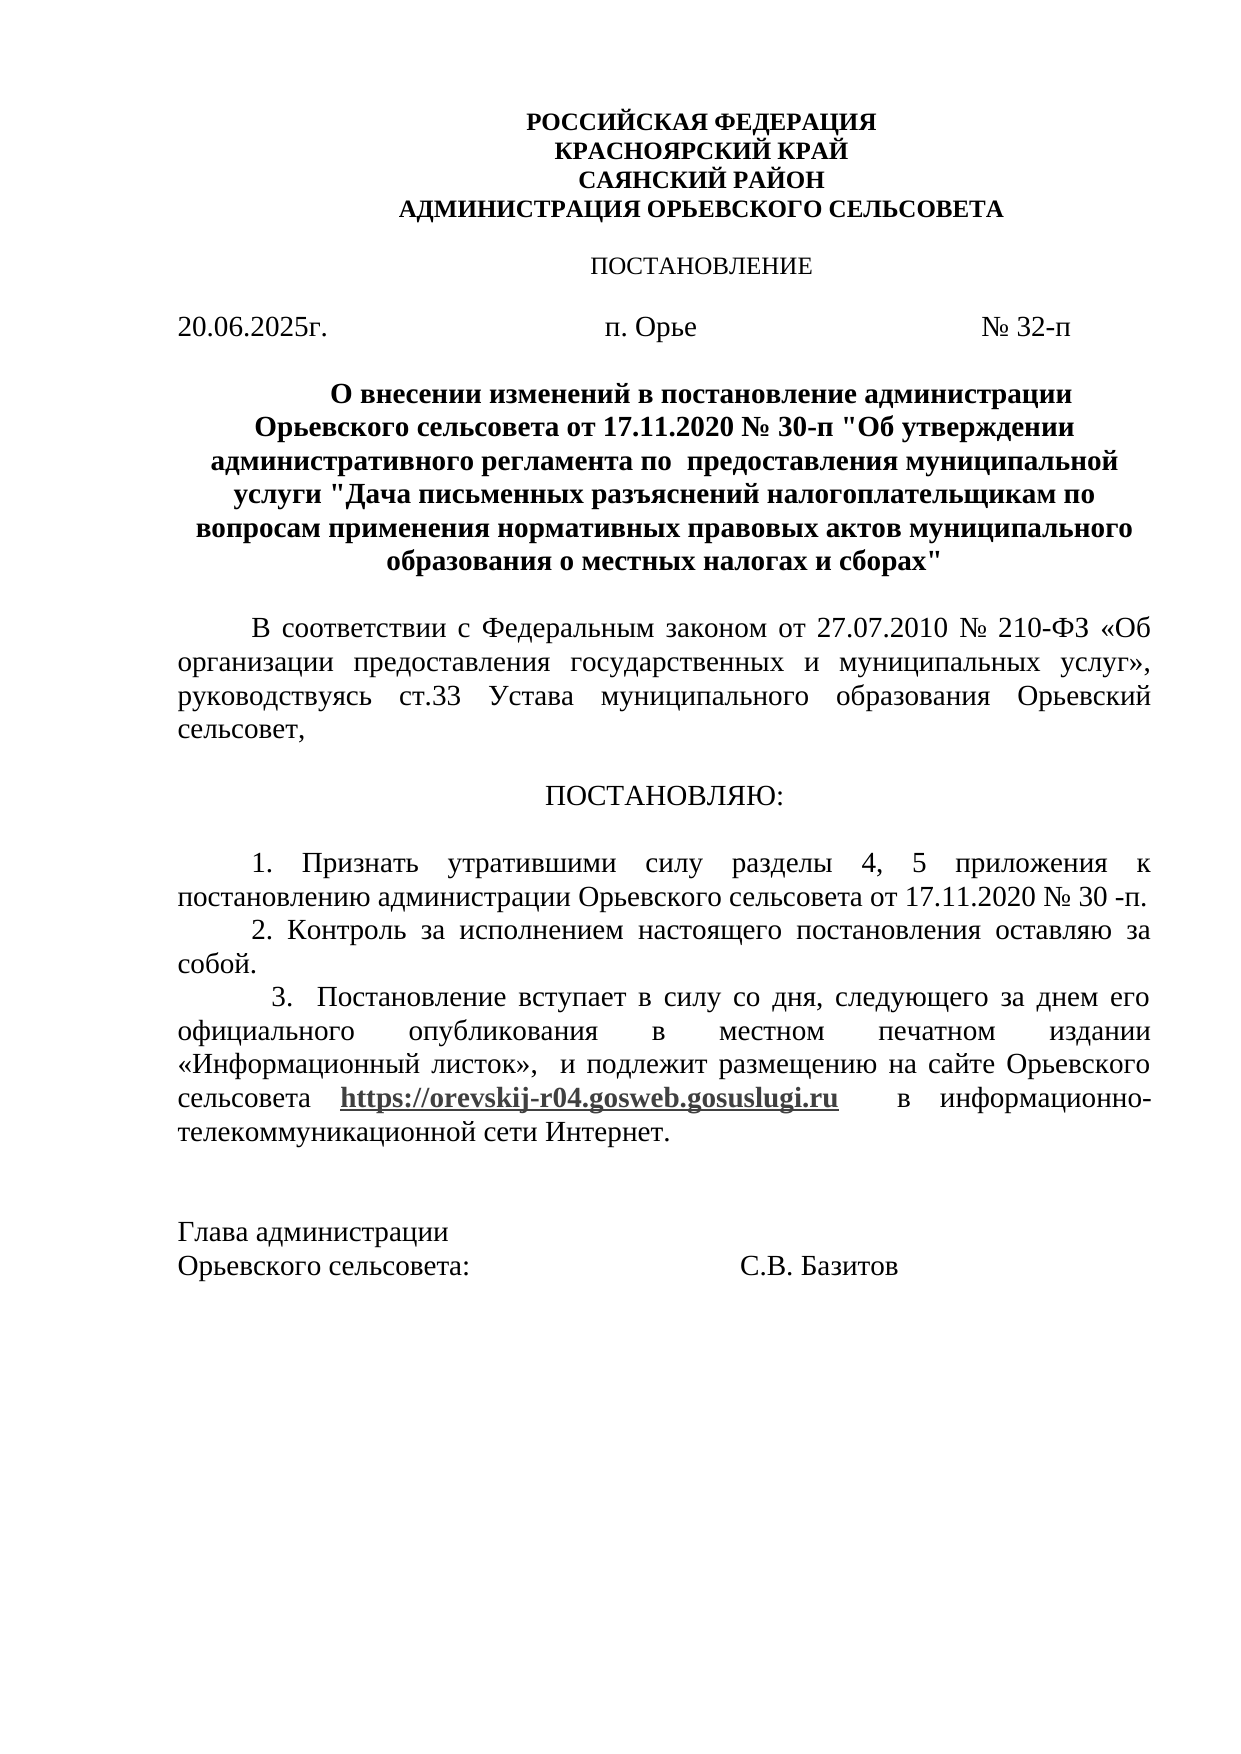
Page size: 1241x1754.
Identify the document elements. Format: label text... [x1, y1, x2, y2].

text Глава администрации [177, 1214, 1152, 1248]
text 2. Контроль за исполнением настоящего постановления оставляю за собой. [177, 912, 1152, 979]
text Орьевского сельсовета: С.В. Базитов [177, 1248, 1152, 1281]
text САЯНСКИЙ РАЙОН [177, 165, 1152, 194]
text 20.06.2025г. п. Орье № 32-п [177, 309, 1152, 342]
text АДМИНИСТРАЦИЯ ОРЬЕВСКОГО СЕЛЬСОВЕТА [177, 194, 1152, 222]
text ПОСТАНОВЛЕНИЕ [177, 251, 1152, 280]
text РОССИЙСКАЯ ФЕДЕРАЦИЯ [177, 107, 1152, 136]
title О внесении изменений в постановление администрации Орьевского сельсовета от 17.11.2020 № 30-п "Об утверждении административного регламента по предоставления муниципальной услуги "Дача письменных разъяснений налогоплательщикам по вопросам применения нормативных правовых актов муниципального образования о местных налогах и сборах" [177, 376, 1152, 577]
text 3. Постановление вступает в силу со дня, следующего за днем его официального опубликования в местном печатном издании «Информационный листок», и подлежит размещению на сайте Орьевского сельсовета https://orevskij-r04.gosweb.gosuslugi.ru в информационно-телекоммуникационной сети Интернет. [177, 979, 1152, 1147]
text 1. Признать утратившими силу разделы 4, 5 приложения к постановлению администрации Орьевского сельсовета от 17.11.2020 № 30 -п. [177, 845, 1152, 912]
text ПОСТАНОВЛЯЮ: [177, 778, 1152, 812]
text КРАСНОЯРСКИЙ КРАЙ [177, 136, 1152, 165]
text В соответствии с Федеральным законом от 27.07.2010 № 210-ФЗ «Об организации предоставления государственных и муниципальных услуг», руководствуясь ст.33 Устава муниципального образования Орьевский сельсовет, [177, 611, 1152, 745]
